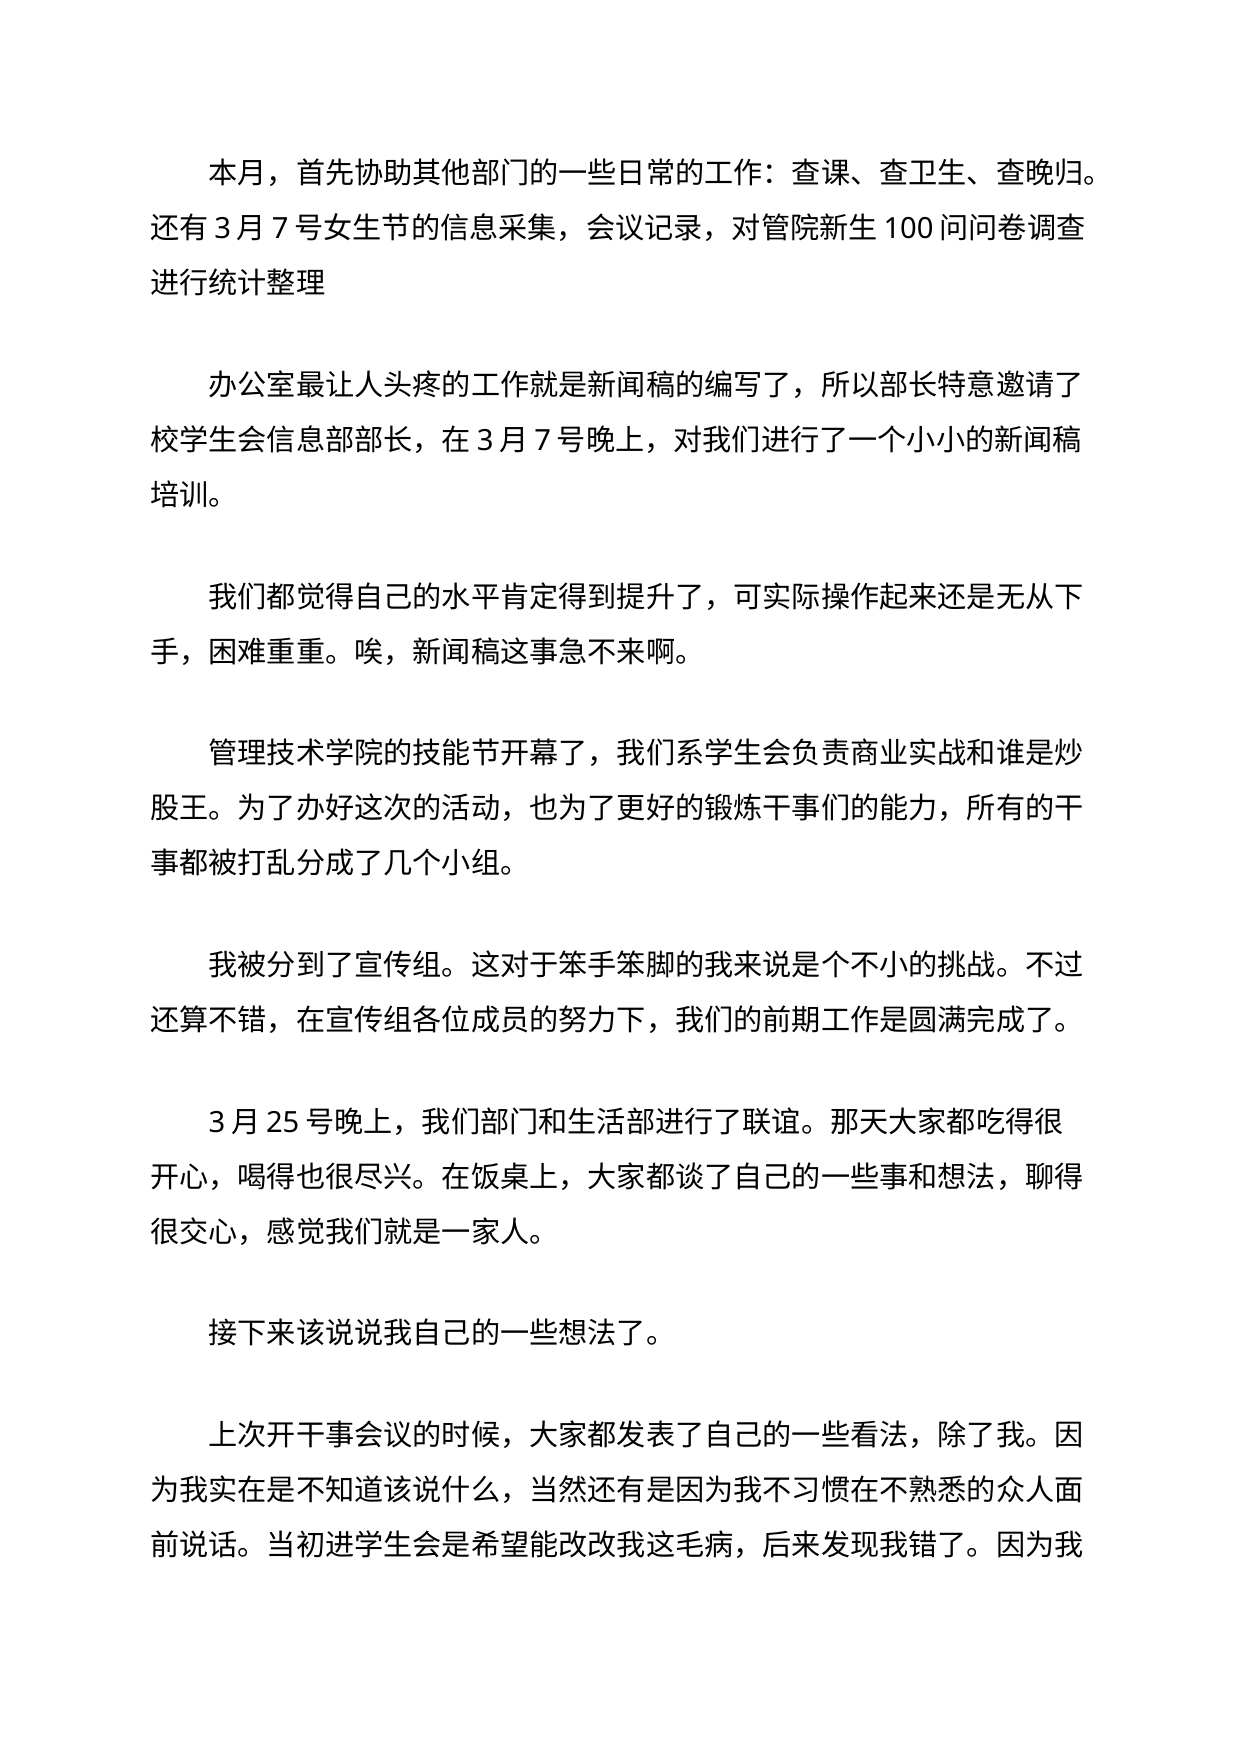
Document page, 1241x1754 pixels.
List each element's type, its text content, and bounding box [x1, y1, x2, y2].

text 办公室最让人头疼的工作就是新闻稿的编写了，所以部长特意邀请了校学生会信息部部长，在3月7号晚上，对我们进行了一个小小的新闻稿培训。 [150, 362, 1090, 514]
text 接下来该说说我自己的一些想法了。 [150, 1310, 1090, 1352]
text 3月25号晚上，我们部门和生活部进行了联谊。那天大家都吃得很开心，喝得也很尽兴。在饭桌上，大家都谈了自己的一些事和想法，聊得很交心，感觉我们就是一家人。 [150, 1098, 1090, 1250]
text 我们都觉得自己的水平肯定得到提升了，可实际操作起来还是无从下手，困难重重。唉，新闻稿这事急不来啊。 [150, 573, 1090, 671]
text 本月，首先协助其他部门的一些日常的工作：查课、查卫生、查晚归。还有3月7号女生节的信息采集，会议记录，对管院新生100问问卷调查进行统计整理 [150, 150, 1090, 302]
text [150, 1412, 1090, 1564]
text 管理技术学院的技能节开幕了，我们系学生会负责商业实战和谁是炒股王。为了办好这次的活动，也为了更好的锻炼干事们的能力，所有的干事都被打乱分成了几个小组。 [150, 730, 1090, 882]
text 我被分到了宣传组。这对于笨手笨脚的我来说是个不小的挑战。不过还算不错，在宣传组各位成员的努力下，我们的前期工作是圆满完成了。 [150, 942, 1090, 1039]
